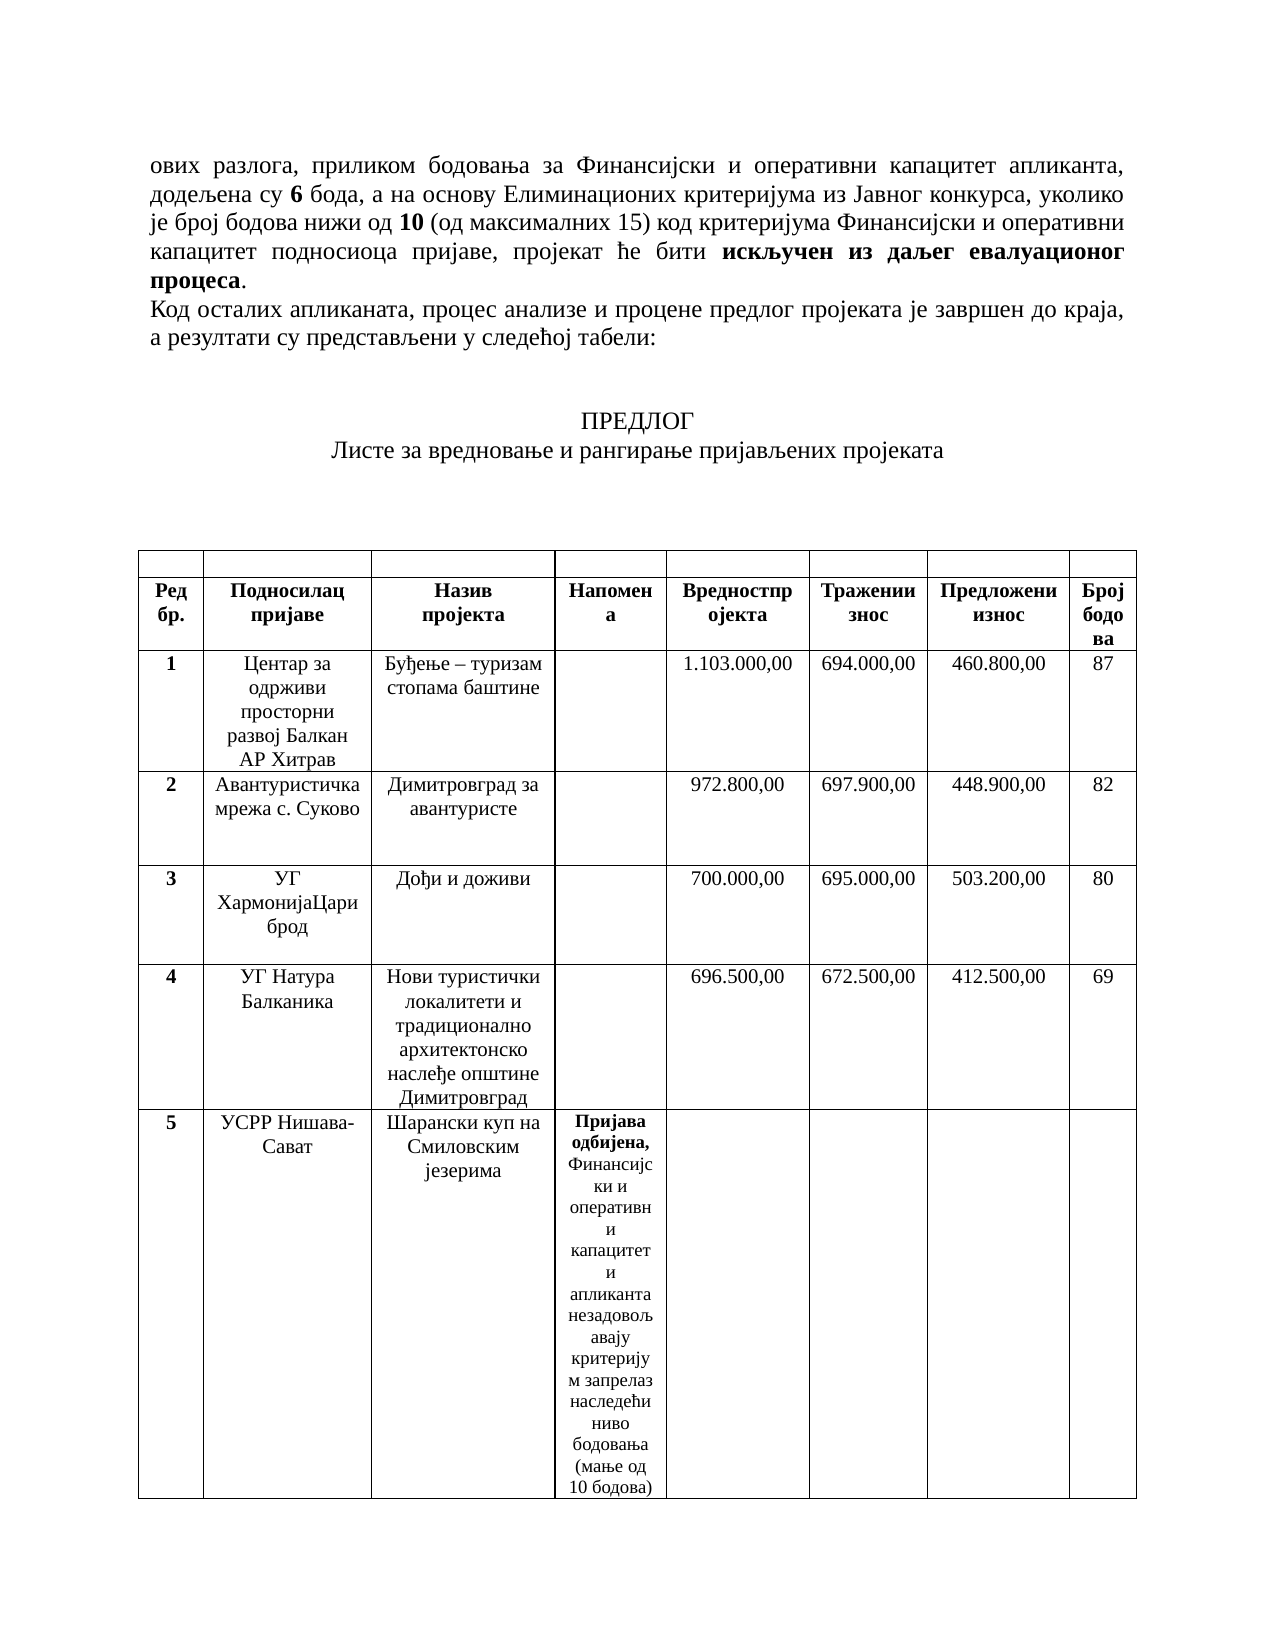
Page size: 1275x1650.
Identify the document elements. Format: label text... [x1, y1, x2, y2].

table_cell Центар за одрживи просторни развој Балкан АР Хитрав [204, 651, 371, 771]
text ПРЕДЛОГ [150, 406, 1125, 435]
table_cell 694.000,00 [810, 651, 927, 771]
table_cell Дођи и доживи [372, 866, 554, 963]
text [150, 150, 1125, 294]
table_cell 82 [1070, 772, 1136, 865]
table_cell 700.000,00 [667, 866, 809, 963]
table_cell УГ ХармонијаЦариброд [204, 866, 371, 963]
table_cell [1070, 1110, 1136, 1498]
table_cell 697.900,00 [810, 772, 927, 865]
table_cell Редбр. [139, 578, 203, 650]
table_cell 80 [1070, 866, 1136, 963]
table_header [139, 551, 203, 577]
table_cell Напомена [556, 578, 666, 650]
table_cell Назив пројекта [372, 578, 554, 650]
table_header [1070, 551, 1136, 577]
table_cell Број бодова [1070, 578, 1136, 650]
table_cell 503.200,00 [928, 866, 1069, 963]
table_cell 460.800,00 [928, 651, 1069, 771]
table_cell Подносилац пријаве [204, 578, 371, 650]
table_cell 672.500,00 [810, 965, 927, 1109]
table_cell [556, 866, 666, 963]
table_header [556, 551, 666, 577]
table_cell [810, 1110, 927, 1498]
table_cell Димитровград за авантуристе [372, 772, 554, 865]
table_header [928, 551, 1069, 577]
text Листе за вредновање и рангирање пријављених пројеката [150, 435, 1125, 464]
table_cell Авантуристичкамрежа с. Суково [204, 772, 371, 865]
table_cell 2 [139, 772, 203, 865]
table_cell Буђење – туризам стопама баштине [372, 651, 554, 771]
table_cell 87 [1070, 651, 1136, 771]
table_cell 1 [139, 651, 203, 771]
table_cell 695.000,00 [810, 866, 927, 963]
table_cell [556, 772, 666, 865]
text Код осталих апликаната, процес анализе и процене предлог пројеката је завршен до краја, а резултати су представљени у следећој табели: [150, 294, 1125, 351]
table_cell [556, 965, 666, 1109]
table_cell [928, 1110, 1069, 1498]
table_cell 696.500,00 [667, 965, 809, 1109]
table_cell Нови туристички локалитети и традиционално архитектонско наслеђе општине Димитровград [372, 965, 554, 1109]
table_cell 4 [139, 965, 203, 1109]
table_cell УГ Натура Балканика [204, 965, 371, 1109]
table_cell 3 [139, 866, 203, 963]
table_cell 412.500,00 [928, 965, 1069, 1109]
table_cell [667, 1110, 809, 1498]
table_cell 972.800,00 [667, 772, 809, 865]
table_header [204, 551, 371, 577]
table_cell Тражениизнос [810, 578, 927, 650]
table_cell Вредностпројекта [667, 578, 809, 650]
table_cell Пријава одбијена, Финансијски и оперативни капацитети апликанта незадовољавају критеријум запрелаз наследећи ниво бодовања (мање од 10 бодова) [556, 1110, 666, 1498]
table_cell 448.900,00 [928, 772, 1069, 865]
table_header [667, 551, 809, 577]
table_header [372, 551, 554, 577]
table_cell Предложениизнос [928, 578, 1069, 650]
table_cell 1.103.000,00 [667, 651, 809, 771]
table_cell Шарански куп на Смиловским језерима [372, 1110, 554, 1498]
table_header [810, 551, 927, 577]
table_cell [556, 651, 666, 771]
table_cell УСРР Нишава- Сават [204, 1110, 371, 1498]
table_cell 69 [1070, 965, 1136, 1109]
table_cell 5 [139, 1110, 203, 1498]
